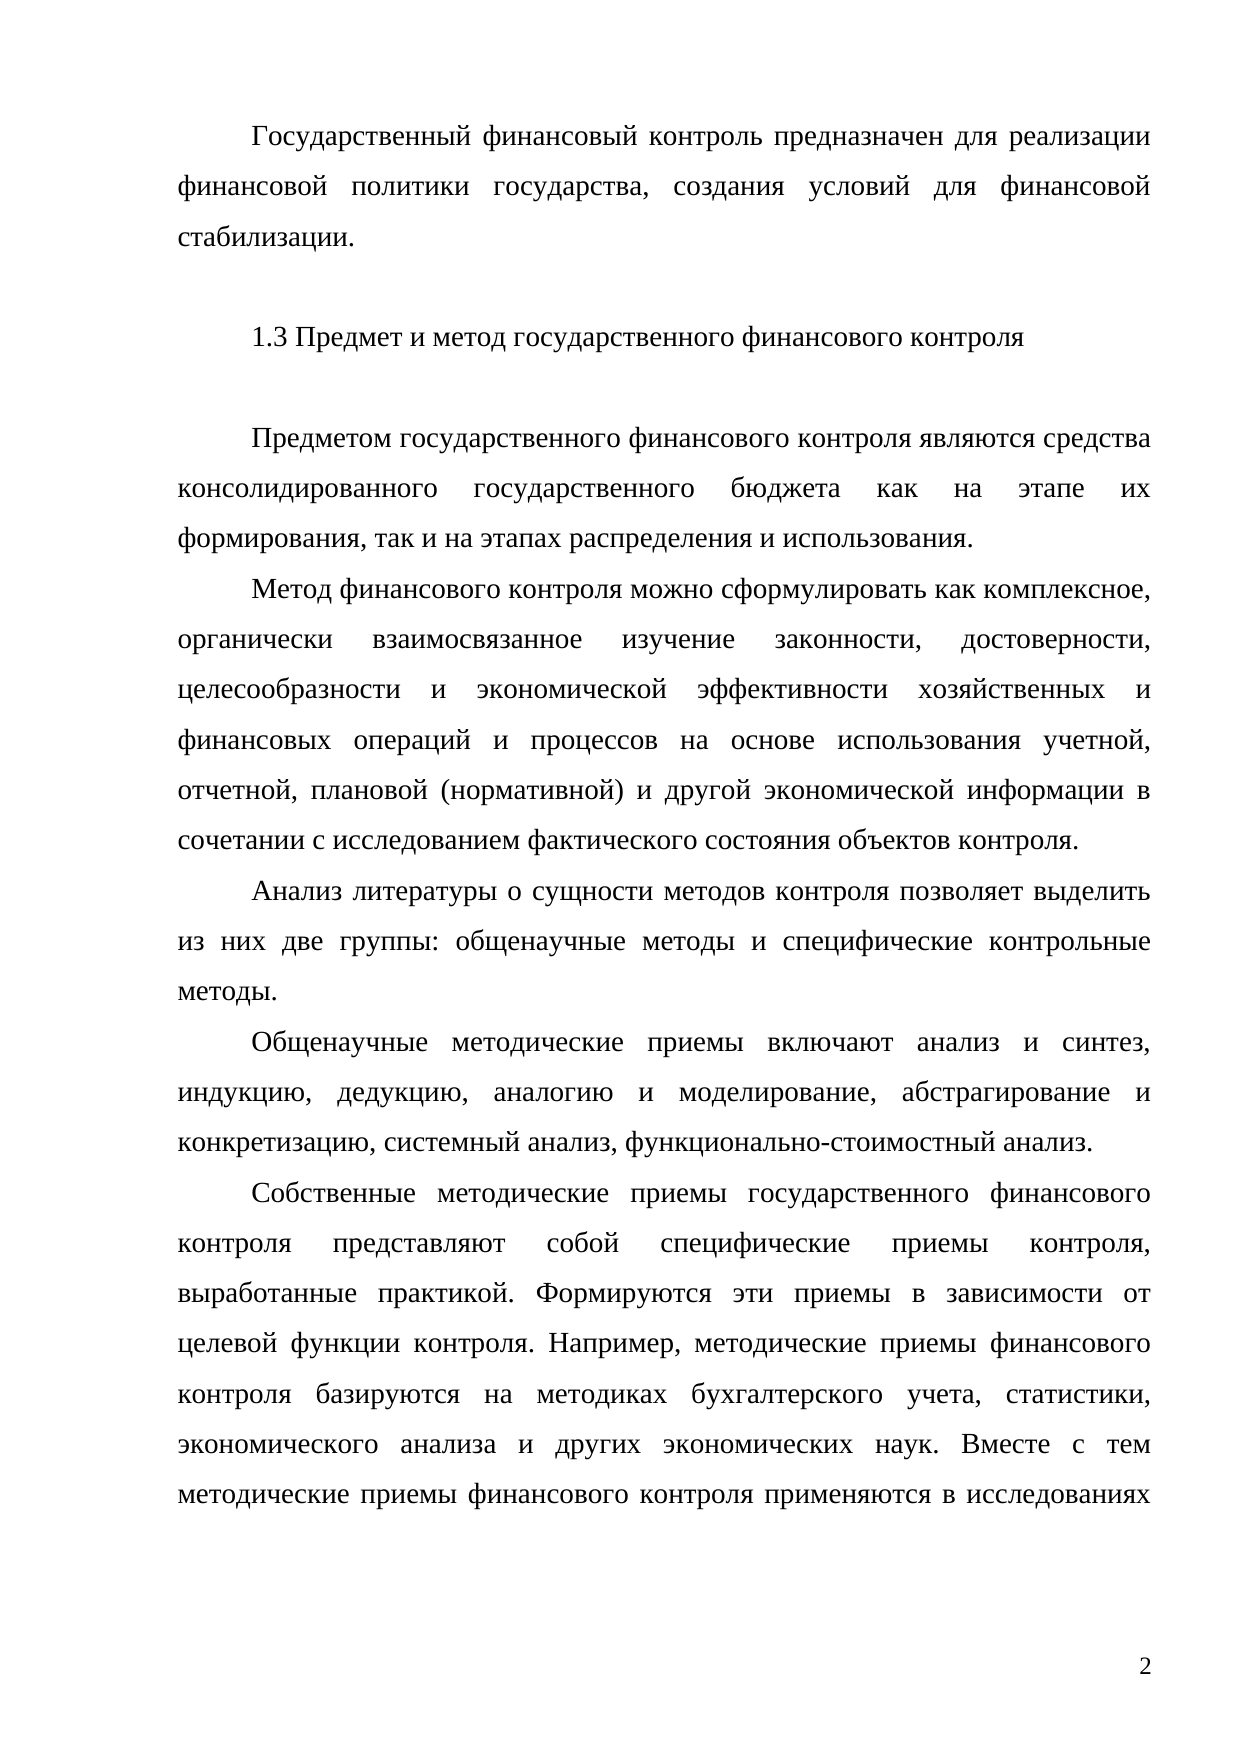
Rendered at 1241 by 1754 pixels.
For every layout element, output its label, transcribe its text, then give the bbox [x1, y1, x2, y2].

text Метод финансового контроля можно сформулировать как комплексное, органически взаимосвязанное изучение законности, достоверности, целесообразности и экономической эффективности хозяйственных и финансовых операций и процессов на основе использования учетной, отчетной, плановой (нормативной) и другой экономической информации в сочетании с исследованием фактического состояния объектов контроля. [177, 571, 1152, 856]
text Государственный финансовый контроль предназначен для реализации финансовой политики государства, создания условий для финансовой стабилизации. [177, 118, 1152, 252]
text Предметом государственного финансового контроля являются средства консолидированного государственного бюджета как на этапе их формирования, так и на этапах распределения и использования. [177, 420, 1152, 554]
text 1.3 Предмет и метод государственного финансового контроля [177, 319, 1152, 353]
text Анализ литературы о сущности методов контроля позволяет выделить из них две группы: общенаучные методы и специфические контрольные методы. [177, 873, 1152, 1007]
text Общенаучные методические приемы включают анализ и синтез, индукцию, дедукцию, аналогию и моделирование, абстрагирование и конкретизацию, системный анализ, функционально-стоимостный анализ. [177, 1024, 1152, 1158]
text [177, 1175, 1152, 1510]
